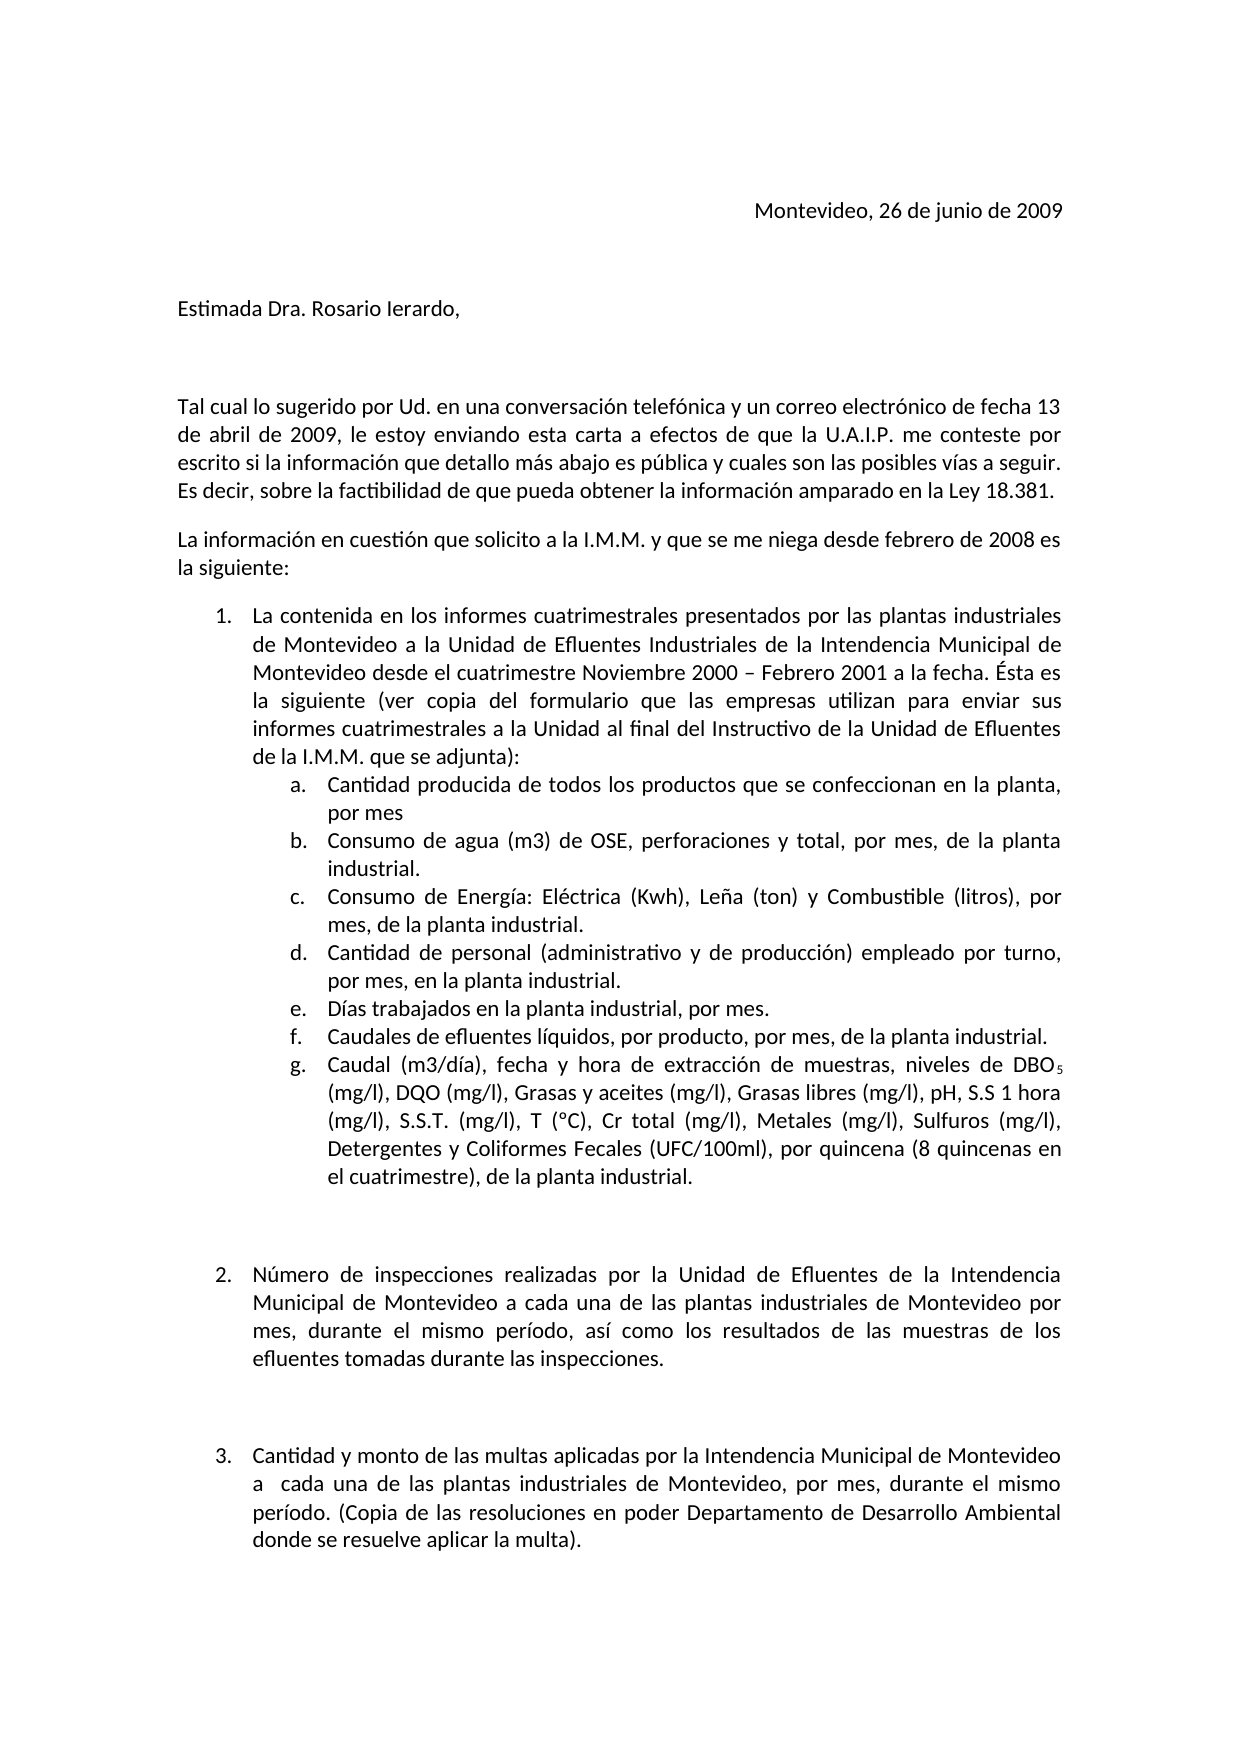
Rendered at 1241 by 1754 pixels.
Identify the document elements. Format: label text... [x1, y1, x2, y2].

list Consumo de Energía: Eléctrica (Kwh), Leña (ton) y Combustible (litros), por mes, de la planta industrial. [290, 882, 1063, 938]
list Cantidad producida de todos los productos que se confeccionan en la planta, por mes [290, 770, 1063, 826]
list Número de inspecciones realizadas por la Unidad de Efluentes de la Intendencia Municipal de Montevideo a cada una de las plantas industriales de Montevideo por mes, durante el mismo período, así como los resultados de las muestras de los efluentes tomadas durante las inspecciones. [215, 1260, 1063, 1372]
list Caudal (m3/día), fecha y hora de extracción de muestras, niveles de DBO5 (mg/l), DQO (mg/l), Grasas y aceites (mg/l), Grasas libres (mg/l), pH, S.S 1 hora (mg/l), S.S.T. (mg/l), T (ºC), Cr total (mg/l), Metales (mg/l), Sulfuros (mg/l), Detergentes y Coliformes Fecales (UFC/100ml), por quincena (8 quincenas en el cuatrimestre), de la planta industrial. [290, 1050, 1063, 1190]
text Montevideo, 26 de junio de 2009 [177, 196, 1063, 224]
list Días trabajados en la planta industrial, por mes. [290, 994, 1063, 1022]
text La información en cuestión que solicito a la I.M.M. y que se me niega desde febrero de 2008 es la siguiente: [177, 525, 1063, 581]
list Cantidad y monto de las multas aplicadas por la Intendencia Municipal de Montevideo a cada una de las plantas industriales de Montevideo, por mes, durante el mismo período. (Copia de las resoluciones en poder Departamento de Desarrollo Ambiental donde se resuelve aplicar la multa). [215, 1442, 1063, 1554]
list Caudales de efluentes líquidos, por producto, por mes, de la planta industrial. [290, 1022, 1063, 1050]
list Cantidad de personal (administrativo y de producción) empleado por turno, por mes, en la planta industrial. [290, 938, 1063, 994]
list La contenida en los informes cuatrimestrales presentados por las plantas industriales de Montevideo a la Unidad de Efluentes Industriales de la Intendencia Municipal de Montevideo desde el cuatrimestre Noviembre 2000 – Febrero 2001 a la fecha. Ésta es la siguiente (ver copia del formulario que las empresas utilizan para enviar sus informes cuatrimestrales a la Unidad al final del Instructivo de la Unidad de Efluentes de la I.M.M. que se adjunta): [215, 602, 1063, 770]
list Consumo de agua (m3) de OSE, perforaciones y total, por mes, de la planta industrial. [290, 826, 1063, 882]
text Estimada Dra. Rosario Ierardo, [177, 294, 1063, 322]
text Tal cual lo sugerido por Ud. en una conversación telefónica y un correo electrónico de fecha 13 de abril de 2009, le estoy enviando esta carta a efectos de que la U.A.I.P. me conteste por escrito si la información que detallo más abajo es pública y cuales son las posibles vías a seguir. Es decir, sobre la factibilidad de que pueda obtener la información amparado en la Ley 18.381. [177, 392, 1063, 504]
